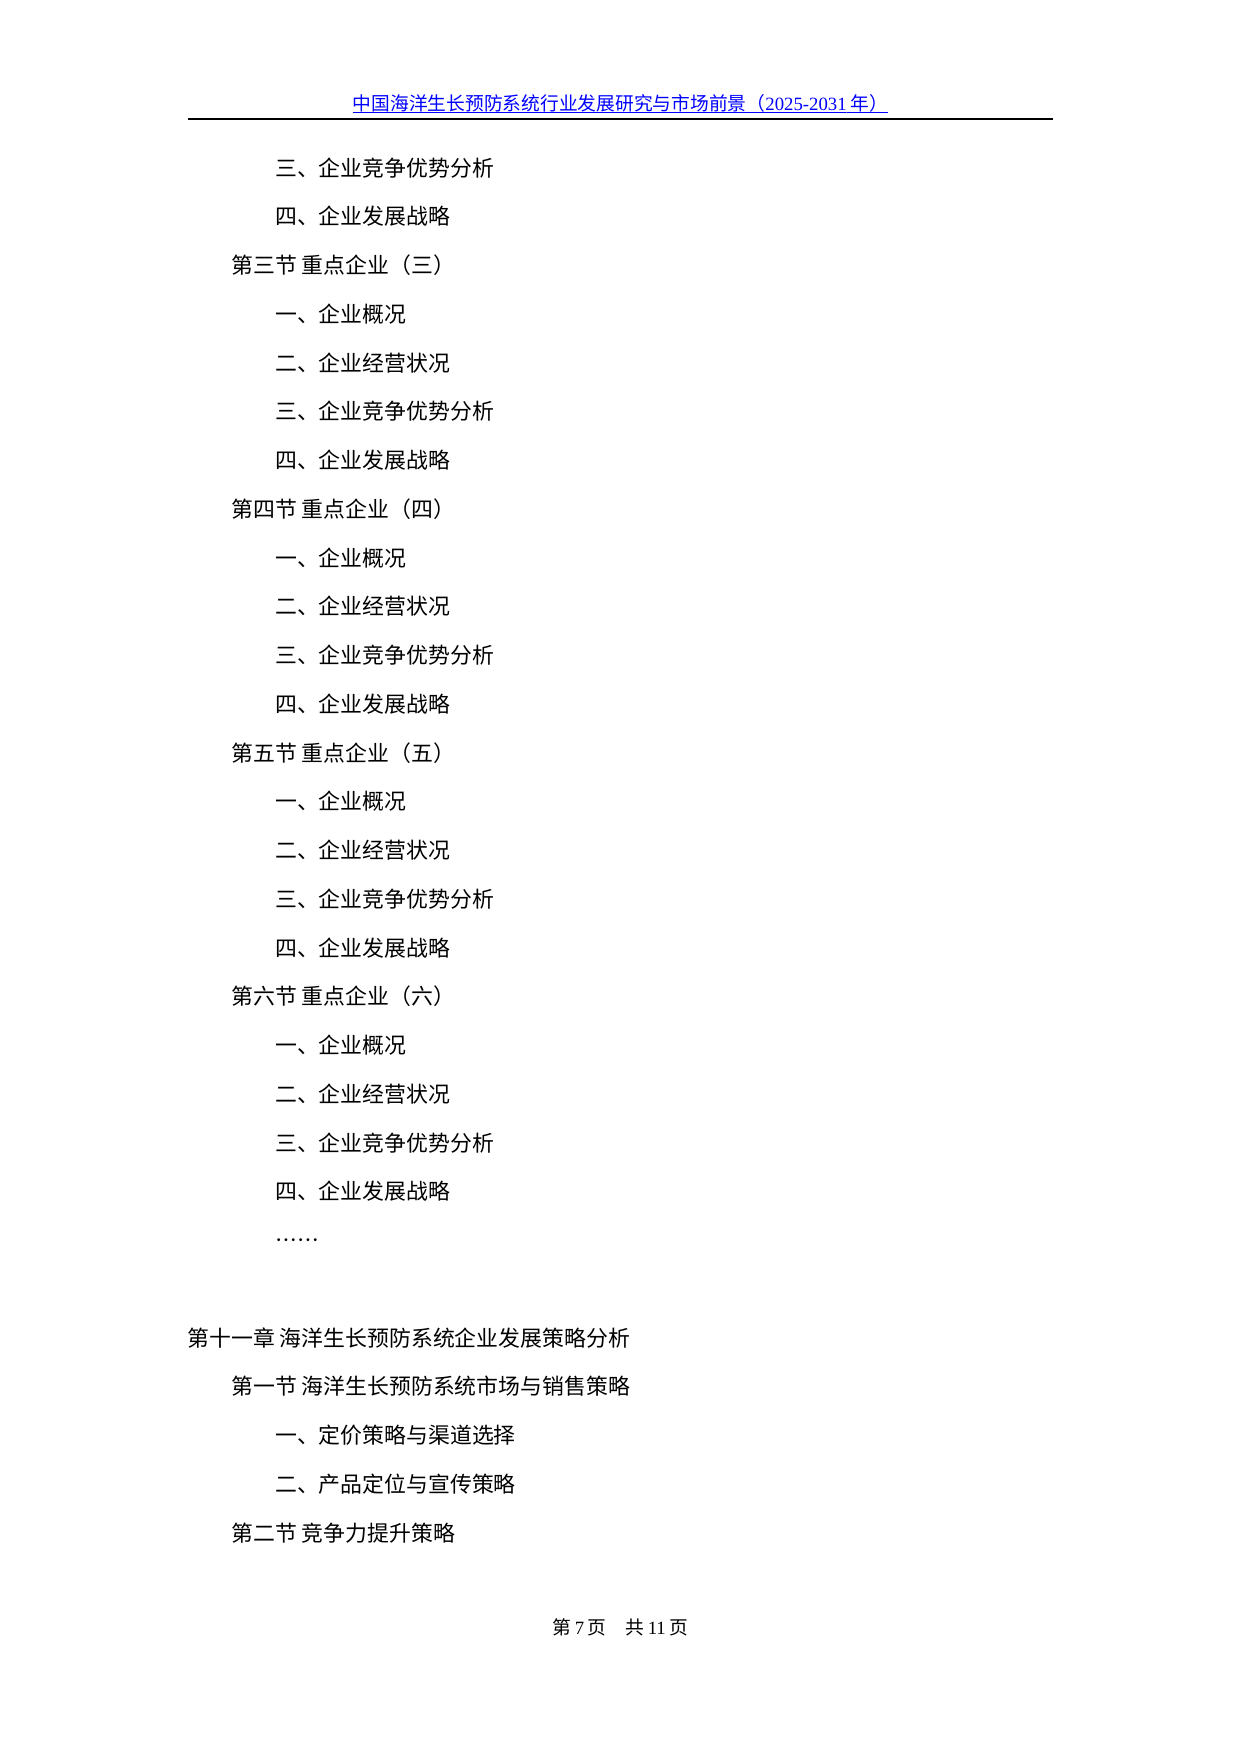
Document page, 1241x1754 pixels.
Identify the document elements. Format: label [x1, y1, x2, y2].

text [187, 150, 1053, 1548]
